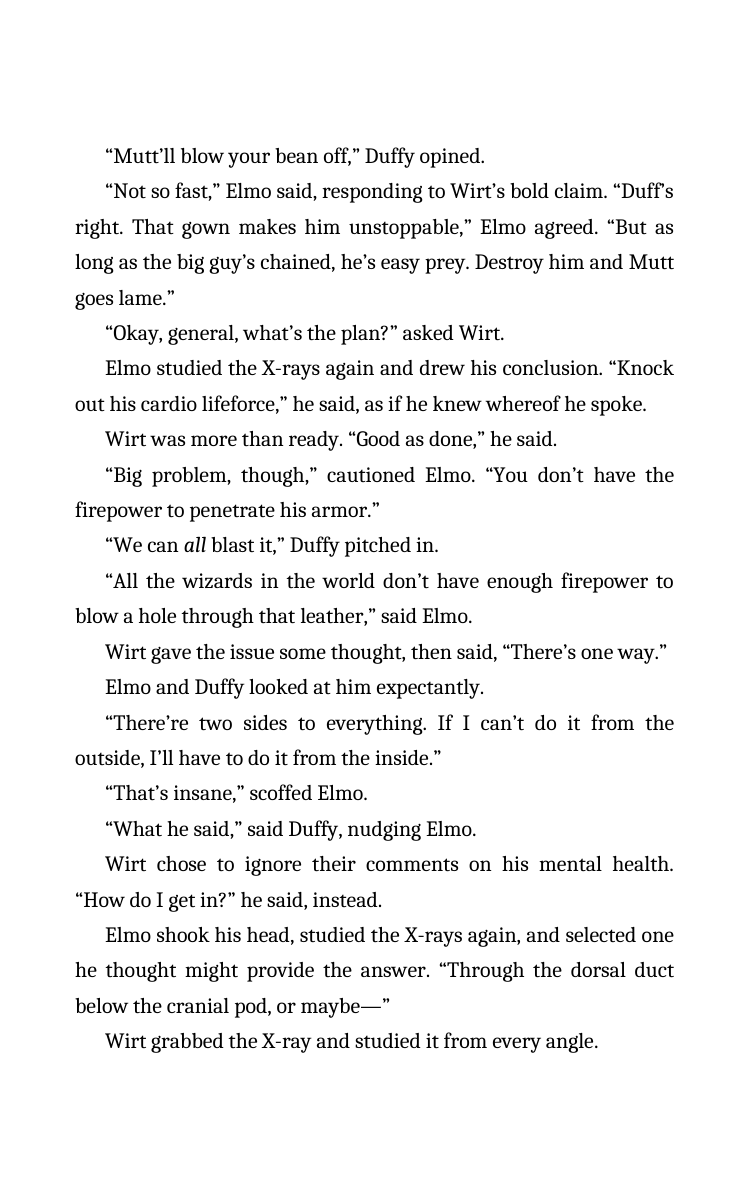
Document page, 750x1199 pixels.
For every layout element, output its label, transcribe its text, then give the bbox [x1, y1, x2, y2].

text “We can all blast it,” Duffy pitched in. [75, 524, 675, 560]
text Wirt was more than ready. “Good as done,” he said. [75, 418, 675, 454]
text “All the wizards in the world don’t have enough firepower to blow a hole through that leather,” said Elmo. [75, 560, 675, 631]
text “Big problem, though,” cautioned Elmo. “You don’t have the firepower to penetrate his armor.” [75, 454, 675, 524]
text “That’s insane,” scoffed Elmo. [75, 772, 675, 808]
text “Not so fast,” Elmo said, responding to Wirt’s bold claim. “Duff’s right. That gown makes him unstoppable,” Elmo agreed. “But as long as the big guy’s chained, he’s easy prey. Destroy him and Mutt goes lame.” [75, 170, 675, 312]
text Elmo shook his head, studied the X-rays again, and selected one he thought might provide the answer. “Through the dorsal duct below the cranial pod, or maybe—” [75, 914, 675, 1020]
text Wirt chose to ignore their comments on his mental health. “How do I get in?” he said, instead. [75, 843, 675, 914]
text “Mutt’ll blow your bean off,” Duffy opined. [75, 135, 675, 170]
text “Okay, general, what’s the plan?” asked Wirt. [75, 312, 675, 347]
text “What he said,” said Duffy, nudging Elmo. [75, 808, 675, 843]
text Wirt gave the issue some thought, then said, “There’s one way.” [75, 631, 675, 666]
text Elmo and Duffy looked at him expectantly. [75, 666, 675, 702]
text Elmo studied the X-rays again and drew his conclusion. “Knock out his cardio lifeforce,” he said, as if he knew whereof he spoke. [75, 347, 675, 418]
text “There’re two sides to everything. If I can’t do it from the outside, I’ll have to do it from the inside.” [75, 702, 675, 772]
text Wirt grabbed the X-ray and studied it from every angle. [75, 1020, 675, 1056]
